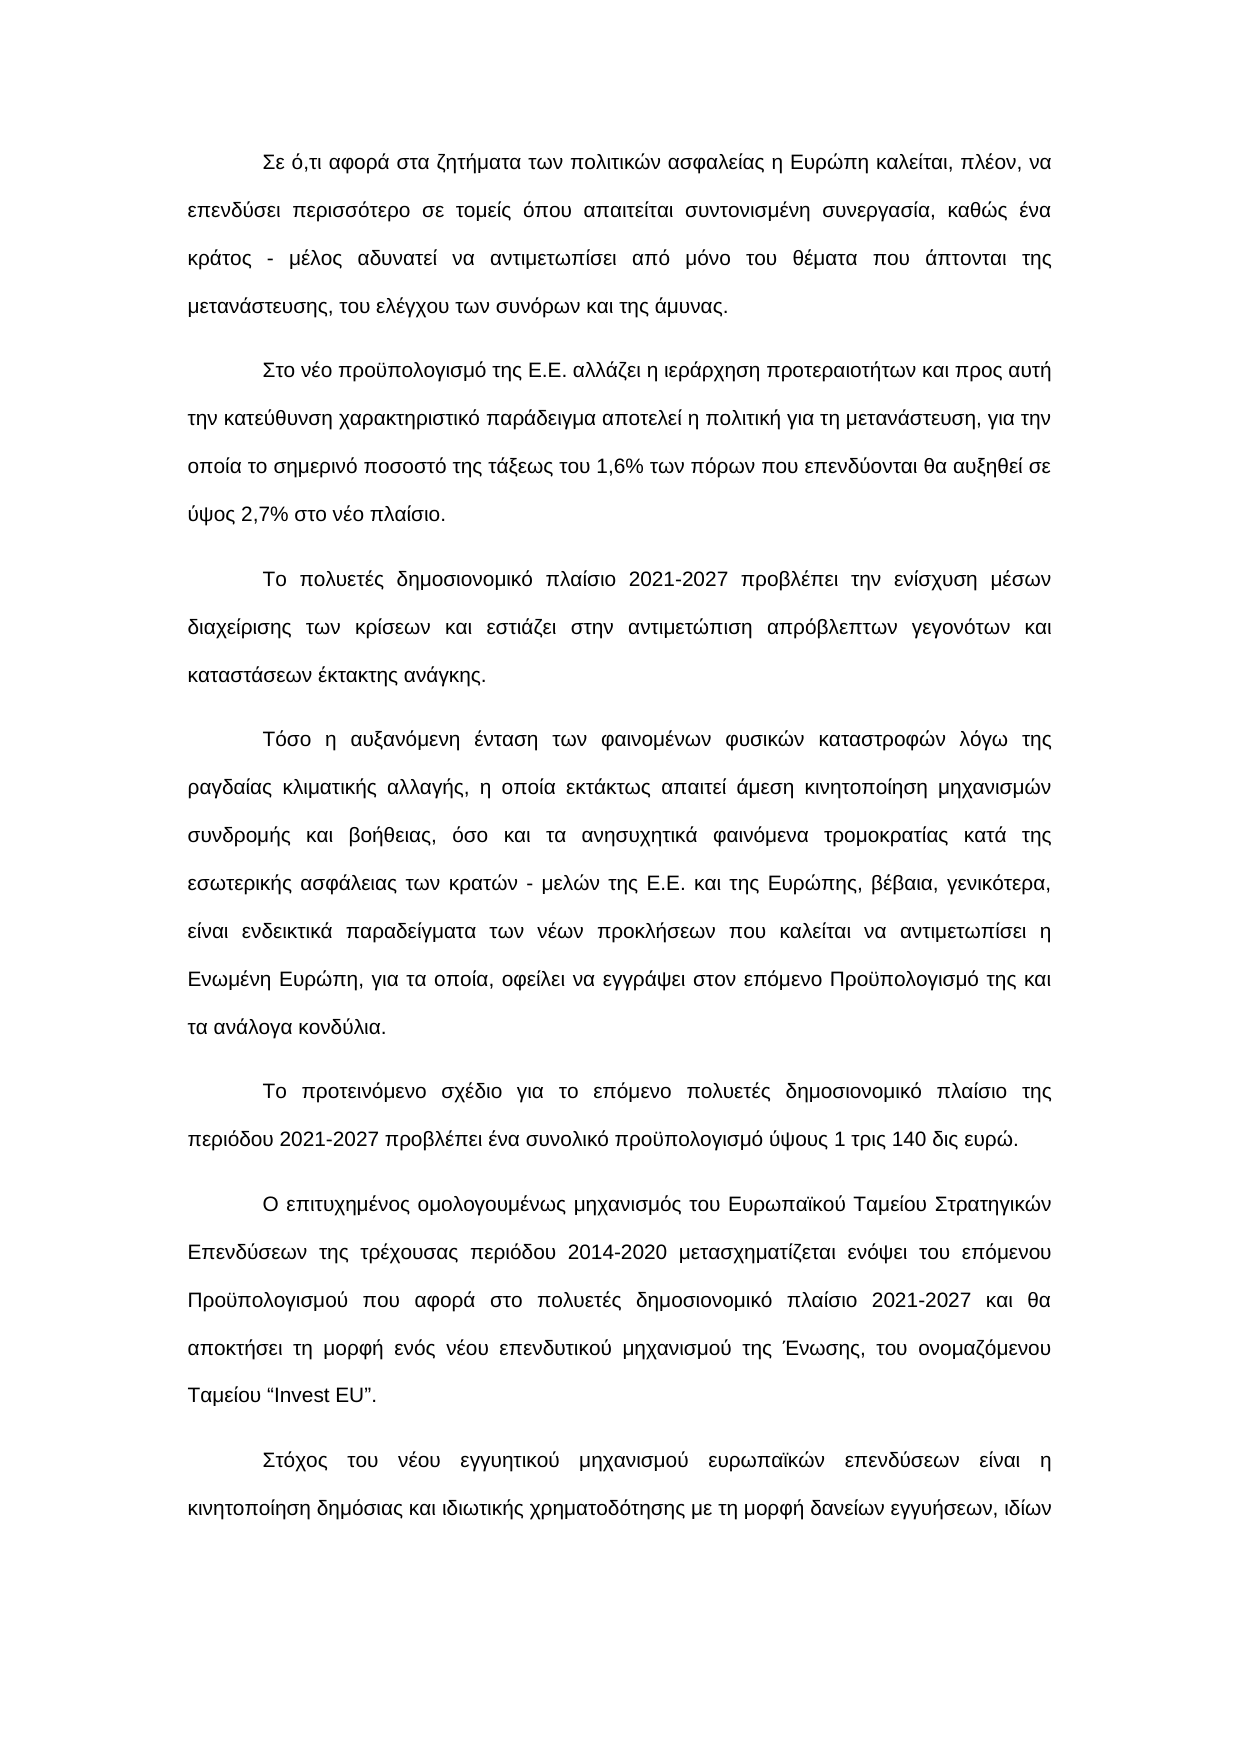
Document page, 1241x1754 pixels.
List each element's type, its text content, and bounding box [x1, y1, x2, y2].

text Τόσο η αυξανόμενη ένταση των φαινομένων φυσικών καταστροφών λόγω της ραγδαίας κλιματικής αλλαγής, η οποία εκτάκτως απαιτεί άμεση κινητοποίηση μηχανισμών συνδρομής και βοήθειας, όσο και τα ανησυχητικά φαινόμενα τρομοκρατίας κατά της εσωτερικής ασφάλειας των κρατών - μελών της Ε.Ε. και της Ευρώπης, βέβαια, γενικότερα, είναι ενδεικτικά παραδείγματα των νέων προκλήσεων που καλείται να αντιμετωπίσει η Ενωμένη Ευρώπη, για τα οποία, οφείλει να εγγράψει στον επόμενο Προϋπολογισμό της και τα ανάλογα κονδύλια. [187, 727, 1053, 1038]
text Το πολυετές δημοσιονομικό πλαίσιο 2021-2027 προβλέπει την ενίσχυση μέσων διαχείρισης των κρίσεων και εστιάζει στην αντιμετώπιση απρόβλεπτων γεγονότων και καταστάσεων έκτακτης ανάγκης. [187, 567, 1053, 686]
text Σε ό,τι αφορά στα ζητήματα των πολιτικών ασφαλείας η Ευρώπη καλείται, πλέον, να επενδύσει περισσότερο σε τομείς όπου απαιτείται συντονισμένη συνεργασία, καθώς ένα κράτος - μέλος αδυνατεί να αντιμετωπίσει από μόνο του θέματα που άπτονται της μετανάστευσης, του ελέγχου των συνόρων και της άμυνας. [187, 150, 1053, 318]
text Στο νέο προϋπολογισμό της Ε.Ε. αλλάζει η ιεράρχηση προτεραιοτήτων και προς αυτή την κατεύθυνση χαρακτηριστικό παράδειγμα αποτελεί η πολιτική για τη μετανάστευση, για την οποία το σημερινό ποσοστό της τάξεως του 1,6% των πόρων που επενδύονται θα αυξηθεί σε ύψος 2,7% στο νέο πλαίσιο. [187, 358, 1053, 526]
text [187, 1448, 1053, 1520]
text Ο επιτυχημένος ομολογουμένως μηχανισμός του Ευρωπαϊκού Ταμείου Στρατηγικών Επενδύσεων της τρέχουσας περιόδου 2014-2020 μετασχηματίζεται ενόψει του επόμενου Προϋπολογισμού που αφορά στο πολυετές δημοσιονομικό πλαίσιο 2021-2027 και θα αποκτήσει τη μορφή ενός νέου επενδυτικού μηχανισμού της Ένωσης, του ονομαζόμενου Ταμείου “Invest EU”. [187, 1192, 1053, 1407]
text Το προτεινόμενο σχέδιο για το επόμενο πολυετές δημοσιονομικό πλαίσιο της περιόδου 2021-2027 προβλέπει ένα συνολικό προϋπολογισμό ύψους 1 τρις 140 δις ευρώ. [187, 1079, 1053, 1151]
